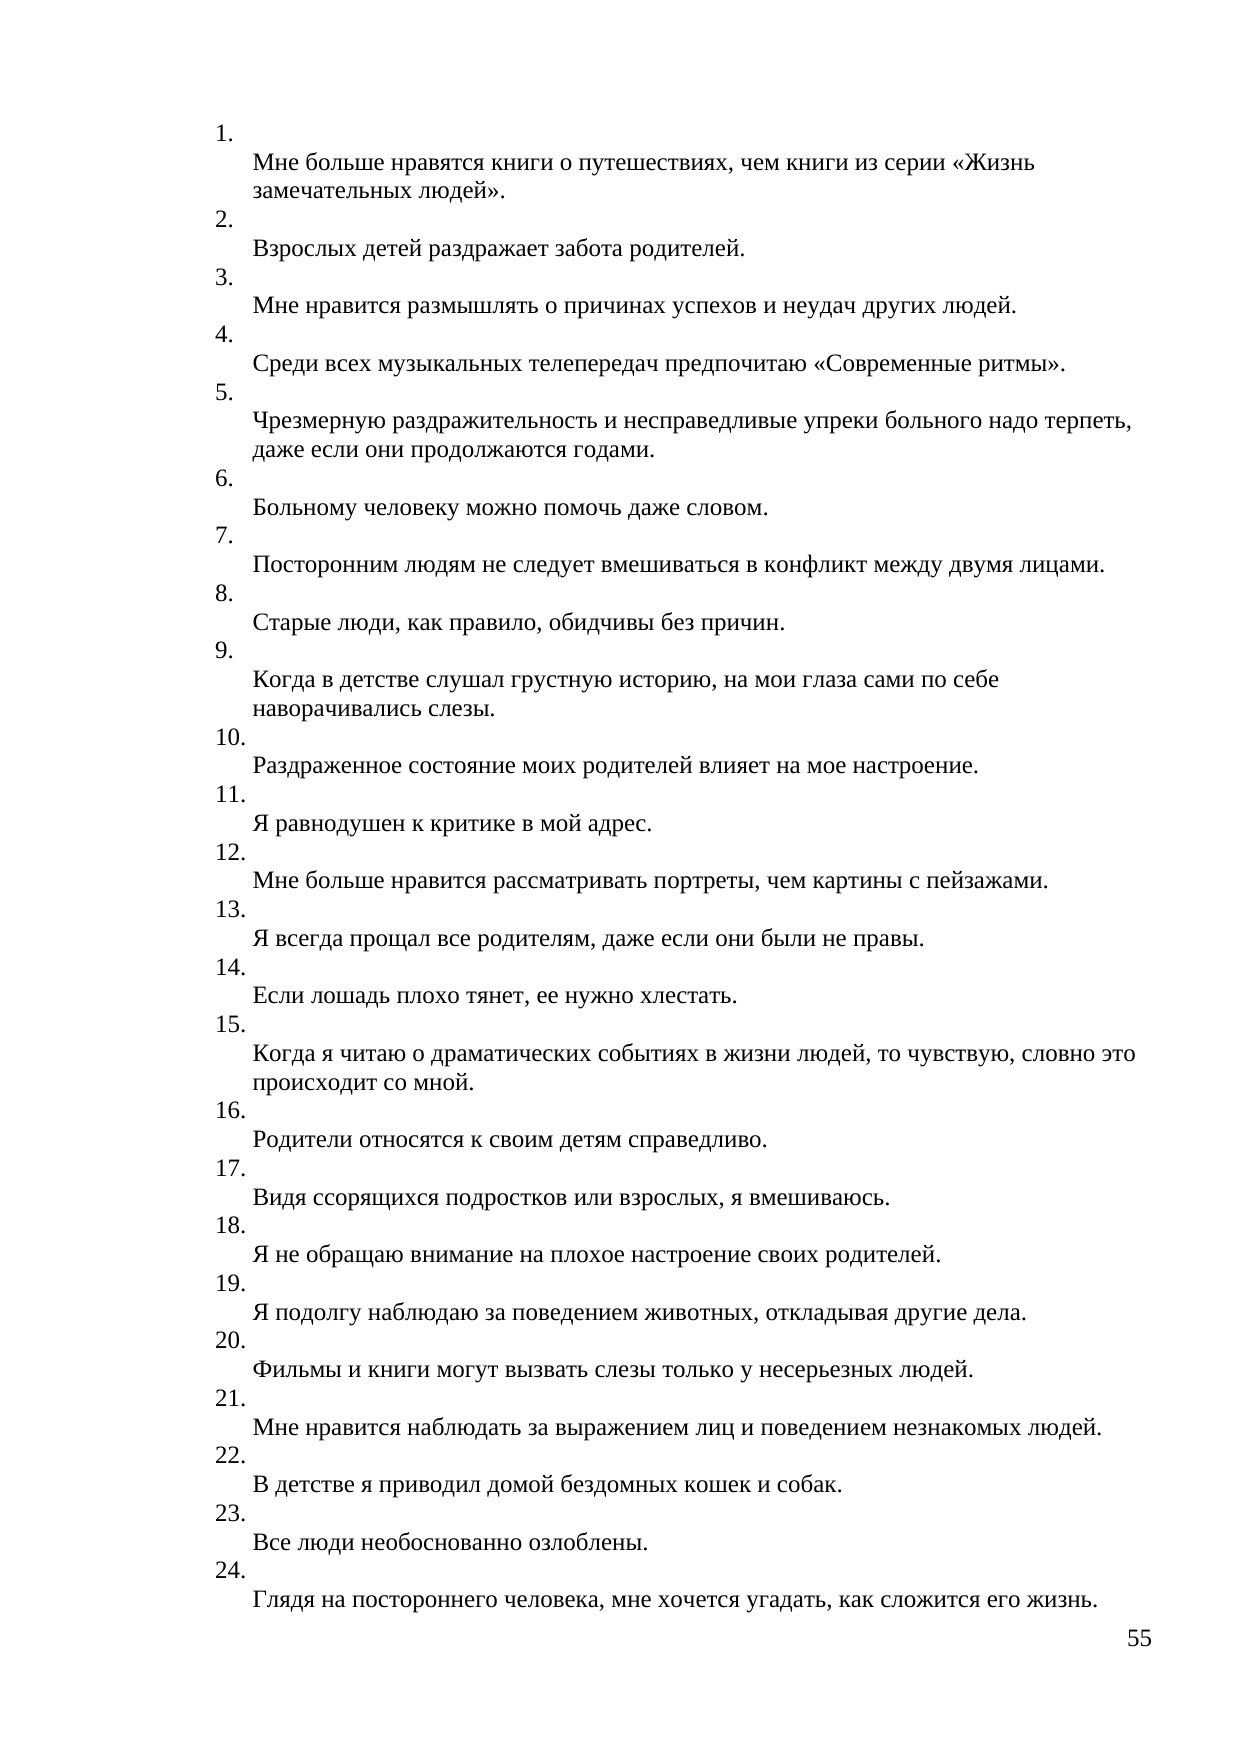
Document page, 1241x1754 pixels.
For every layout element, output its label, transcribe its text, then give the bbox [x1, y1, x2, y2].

list Глядя на постороннего человека, мне хочется угадать, как сложится его жизнь. [215, 1556, 1152, 1613]
list Мне нравится размышлять о причинах успехов и неудач других людей. [215, 262, 1152, 319]
list Если лошадь плохо тянет, ее нужно хлестать. [215, 952, 1152, 1009]
list Я не обращаю внимание на плохое настроение своих родителей. [215, 1211, 1152, 1268]
list Мне нравится наблюдать за выражением лиц и поведением незнакомых людей. [215, 1383, 1152, 1441]
list Когда я читаю о драматических событиях в жизни людей, то чувствую, словно это происходит со мной. [215, 1009, 1152, 1096]
list Все люди необоснованно озлоблены. [215, 1498, 1152, 1556]
list Я подолгу наблюдаю за поведением животных, откладывая другие дела. [215, 1268, 1152, 1326]
list Видя ссорящихся подростков или взрослых, я вмешиваюсь. [215, 1153, 1152, 1211]
list Посторонним людям не следует вмешиваться в конфликт между двумя лицами. [215, 521, 1152, 578]
list Родители относятся к своим детям справедливо. [215, 1096, 1152, 1153]
list В детстве я приводил домой бездомных кошек и собак. [215, 1441, 1152, 1498]
list Мне больше нравятся книги о путешествиях, чем книги из серии «Жизнь замечательных людей». [215, 118, 1152, 204]
list Когда в детстве слушал грустную историю, на мои глаза сами по себе наворачивались слезы. [215, 636, 1152, 722]
list Я равнодушен к критике в мой адрес. [215, 779, 1152, 837]
list Больному человеку можно помочь даже словом. [215, 463, 1152, 521]
list Чрезмерную раздражительность и несправедливые упреки больного надо терпеть, даже если они продолжаются годами. [215, 377, 1152, 463]
list Среди всех музыкальных телепередач предпочитаю «Современные ритмы». [215, 319, 1152, 377]
list Я всегда прощал все родителям, даже если они были не правы. [215, 894, 1152, 952]
list Фильмы и книги могут вызвать слезы только у несерьезных людей. [215, 1326, 1152, 1383]
list Мне больше нравится рассматривать портреты, чем картины с пейзажами. [215, 837, 1152, 894]
list Старые люди, как правило, обидчивы без причин. [215, 578, 1152, 636]
list Раздраженное состояние моих родителей влияет на мое настроение. [215, 722, 1152, 779]
list Взрослых детей раздражает забота родителей. [215, 204, 1152, 262]
